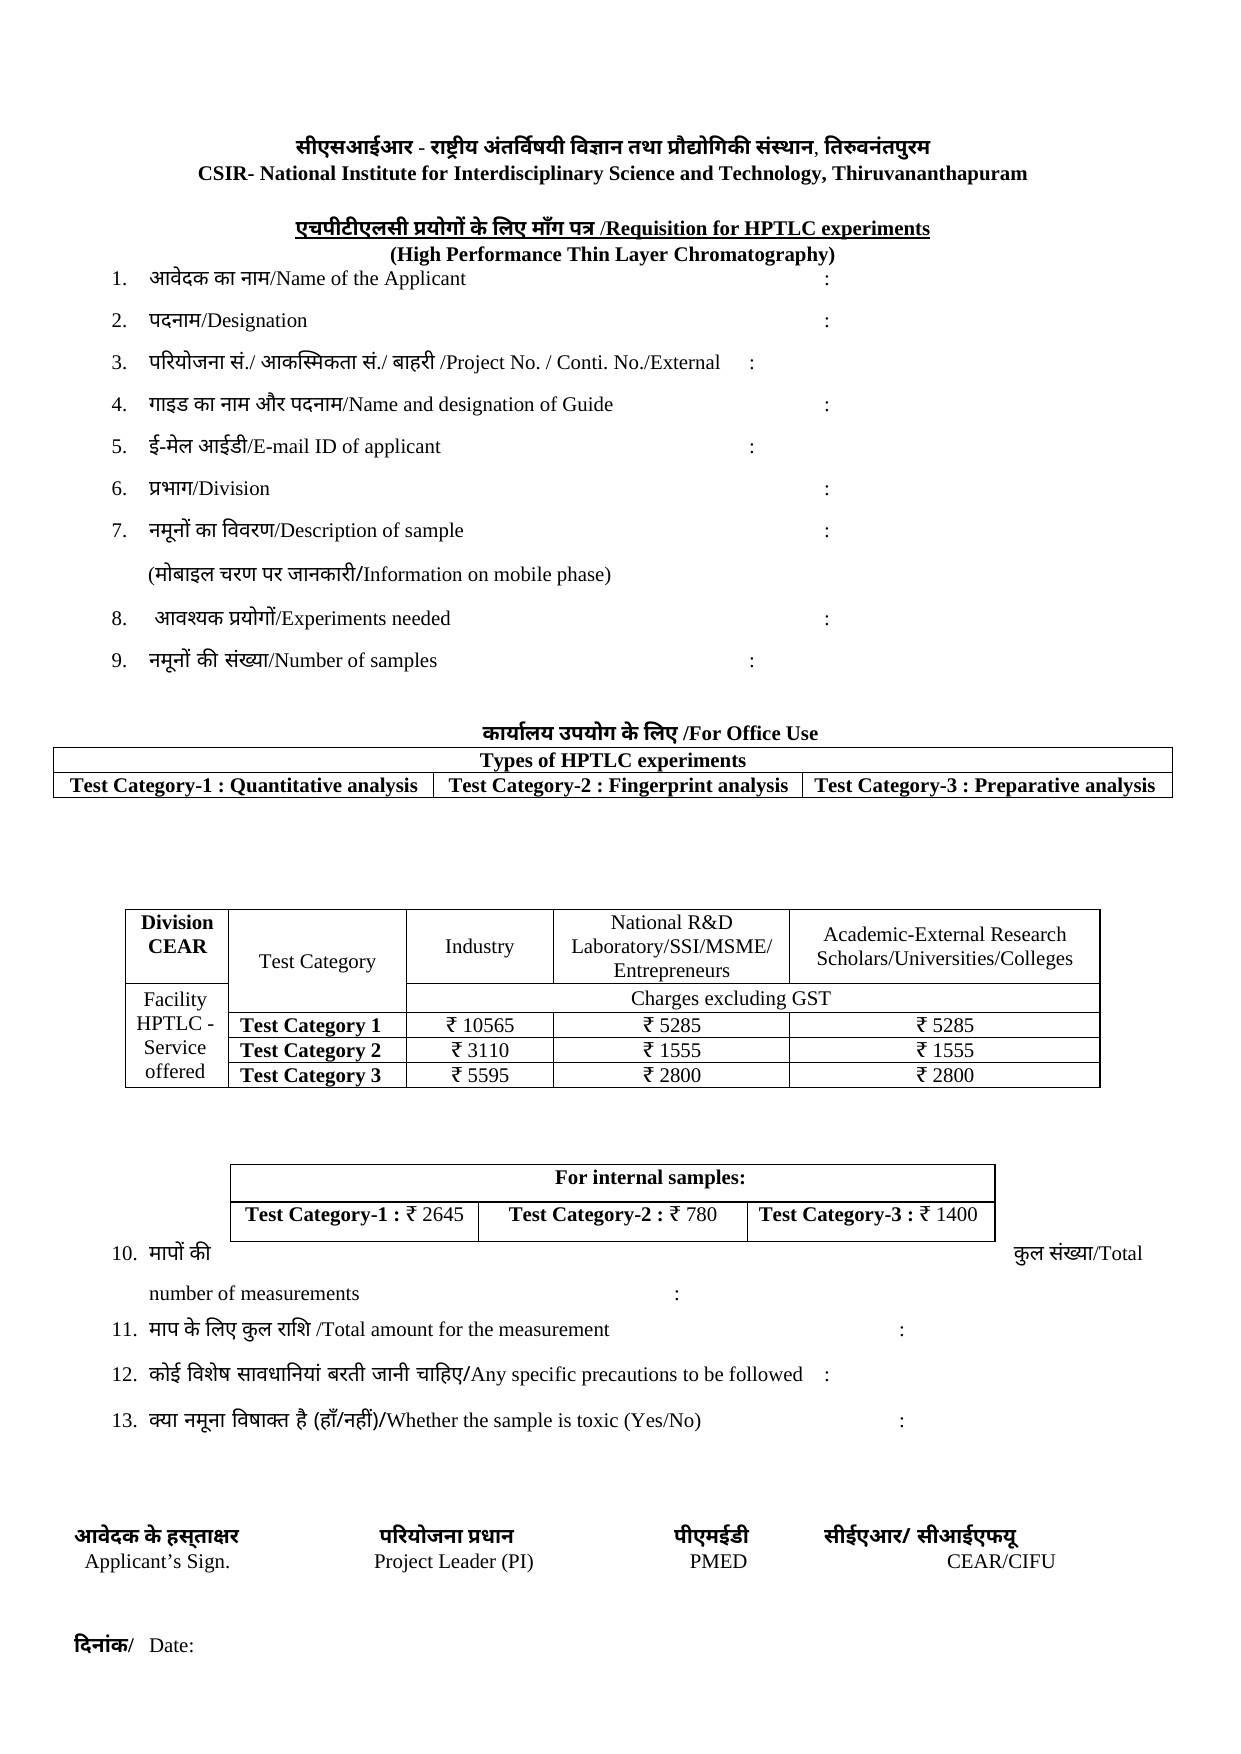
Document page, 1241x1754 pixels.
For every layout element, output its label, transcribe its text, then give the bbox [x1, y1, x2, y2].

text (High Performance Thin Layer Chromatography) [74, 242, 1152, 266]
table_cell Test Category-1 : Quantitative analysis [54, 773, 433, 797]
table_cell Test Category-3 : ₹ 1400 [748, 1203, 994, 1241]
list प्रभाग/Division : [111, 476, 1152, 503]
list परियोजना सं./ आकस्मिकता सं./ बाहरी /Project No. / Conti. No./External : [111, 349, 1152, 378]
table_header Test Category [229, 910, 406, 1012]
text CSIR- National Institute for Interdisciplinary Science and Technology, Thiruvananthapuram [74, 161, 1152, 185]
table_cell Test Category-1 : ₹ 2645 [231, 1203, 478, 1241]
table_cell Charges excluding GST [407, 984, 1099, 1012]
text एचपीटीएलसी प्रयोगों के लिए माँग पत्र /Requisition for HPTLC experiments [74, 213, 1152, 242]
list कार्यालय उपयोग के लिए /For Office Use [149, 718, 1152, 747]
table_cell ₹ 2800 [790, 1063, 1099, 1087]
table_header For internal samples: [231, 1165, 994, 1201]
table_cell ₹ 5285 [790, 1013, 1099, 1037]
list माप के लिए कुल राशि /Total amount for the measurement : [111, 1317, 1152, 1345]
list मापों की कुल संख्या/Total number of measurements : [111, 1241, 1152, 1305]
list आवेदक का नाम/Name of the Applicant : [111, 266, 1152, 294]
table_cell Test Category 2 [229, 1038, 406, 1062]
table_cell ₹ 5595 [407, 1063, 553, 1087]
table_cell Test Category-2 : ₹ 780 [479, 1203, 747, 1241]
table_cell ₹ 1555 [554, 1038, 789, 1062]
text (मोबाइल चरण पर जानकारी/Information on mobile phase) [111, 559, 1152, 590]
table_cell Test Category 3 [229, 1063, 406, 1087]
list गाइड का नाम और पदनाम/Name and designation of Guide : [111, 392, 1152, 419]
list क्या नमूना विषाक्त है (हाँ/नहीं)/Whether the sample is toxic (Yes/No) : [111, 1406, 1152, 1436]
text आवेदक के हस्‍ताक्षर परियोजना प्रधान पीएमईडी सीईएआर/ सीआईएफयू [74, 1521, 1167, 1549]
table_header Types of HPTLC experiments [54, 748, 1172, 772]
text Applicant’s Sign. Project Leader (PI) PMED CEAR/CIFU [74, 1549, 1152, 1573]
table_cell Facility HPTLC -Service offered [126, 984, 228, 1087]
table_header Division CEAR [126, 910, 228, 982]
table_cell ₹ 3110 [407, 1038, 553, 1062]
table_header Academic-External Research Scholars/Universities/Colleges [790, 910, 1099, 982]
table_header National R&D Laboratory/SSI/MSME/Entrepreneurs [554, 910, 789, 982]
table_cell ₹ 1555 [790, 1038, 1099, 1062]
list नमूनों का विवरण/Description of sample : [111, 517, 1152, 546]
list आवश्यक प्रयोगों/Experiments needed : [111, 606, 1152, 634]
list नमूनों की संख्या/Number of samples : [111, 648, 1152, 676]
text दिनांक/ Date: [74, 1630, 1152, 1659]
list ई-मेल आईडी/E-mail ID of applicant : [111, 433, 1152, 462]
list पदनाम/Designation : [111, 308, 1152, 336]
table_cell Test Category-2 : Fingerprint analysis [434, 773, 802, 797]
table_cell ₹ 10565 [407, 1013, 553, 1037]
list कोई विशेष सावधानियां बरती जानी चाहिए/Any specific precautions to be followed : [111, 1359, 1152, 1390]
text सीएसआईआर - राष्ट्रीय अंतर्विषयी विज्ञान तथा प्रौद्योगिकी संस्थान, तिरुवनंतपुरम [74, 132, 1152, 161]
table_cell Test Category-3 : Preparative analysis [803, 773, 1172, 797]
table_cell Test Category 1 [229, 1013, 406, 1037]
table_header Industry [407, 910, 553, 982]
table_cell ₹ 2800 [554, 1063, 789, 1087]
table_cell ₹ 5285 [554, 1013, 789, 1037]
